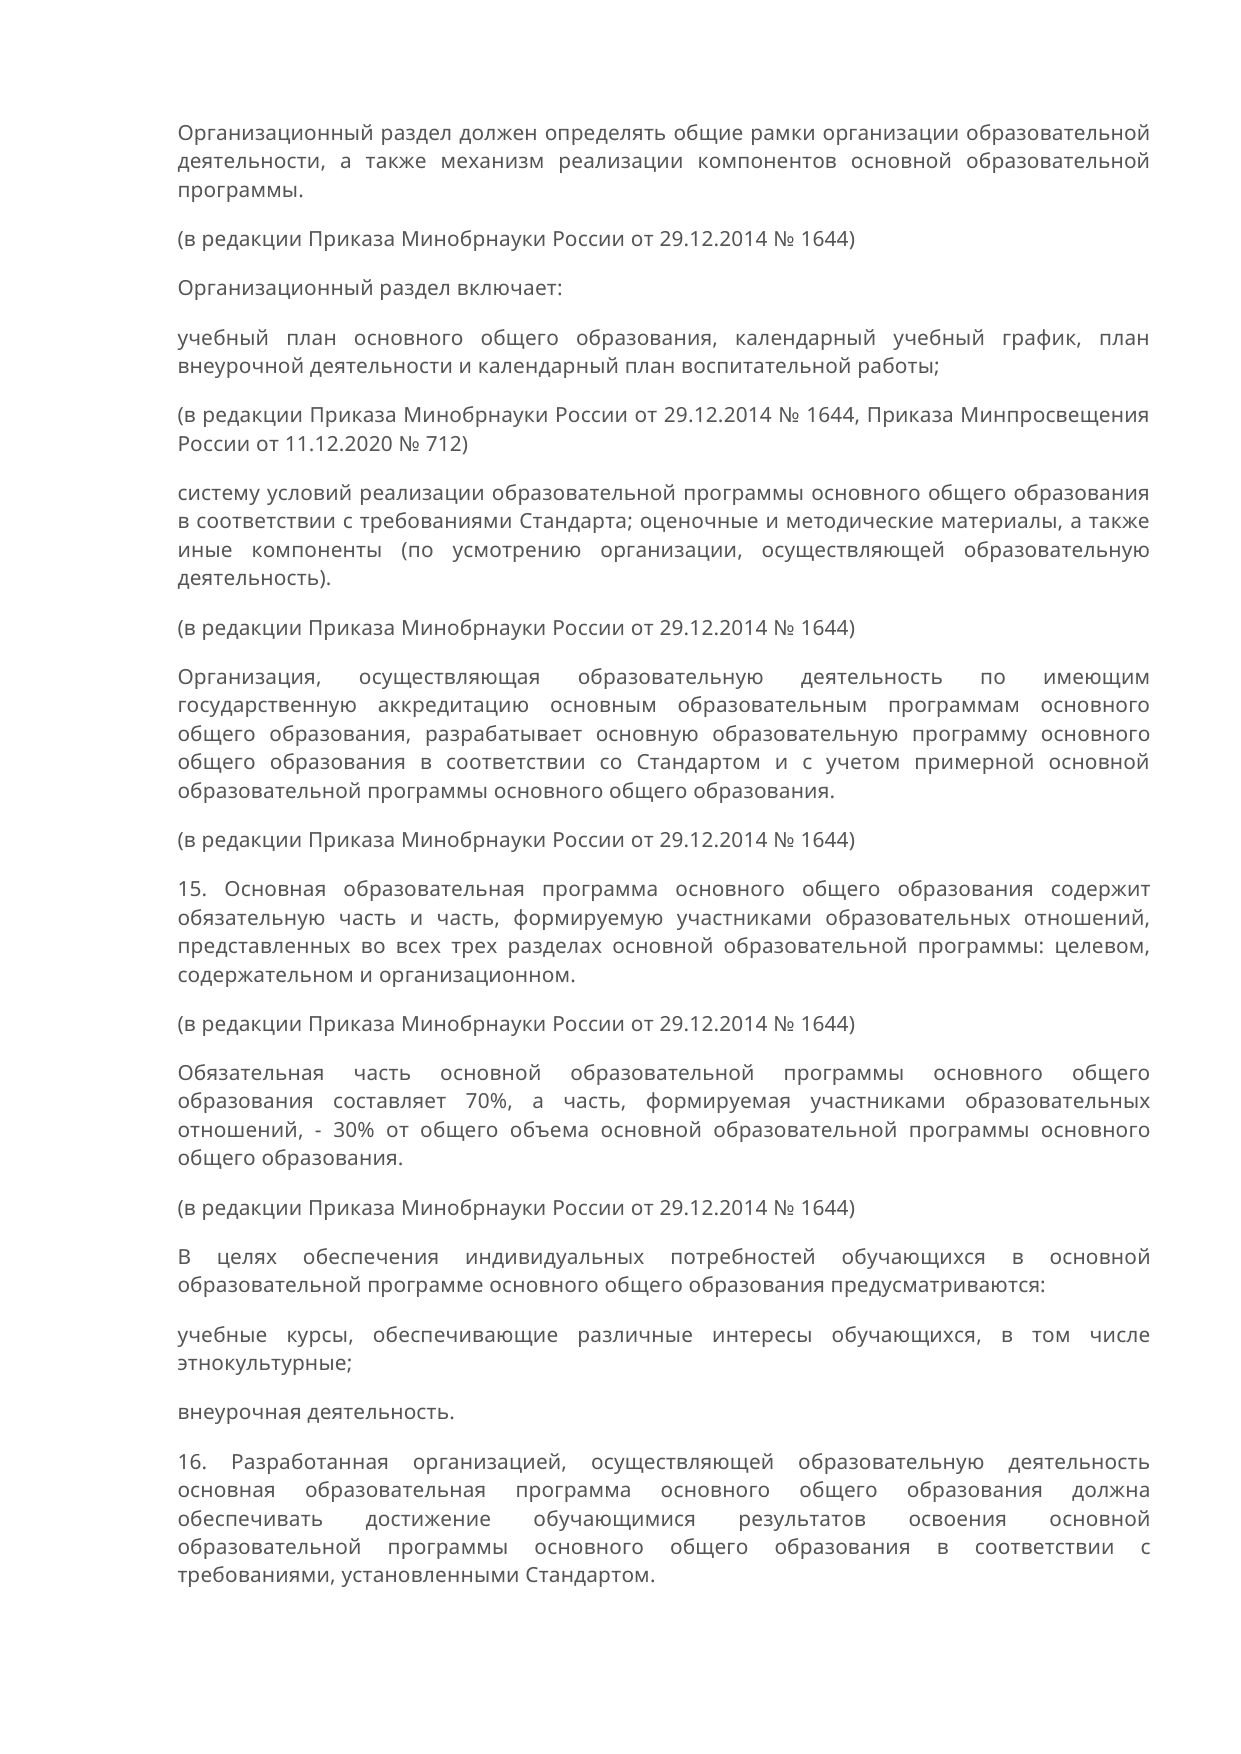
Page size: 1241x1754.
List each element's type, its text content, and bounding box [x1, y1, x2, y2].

text 16. Разработанная организацией, осуществляющей образовательную деятельность основная образовательная программа основного общего образования должна обеспечивать достижение обучающимися результатов освоения основной образовательной программы основного общего образования в соответствии с требованиями, установленными Стандартом. [177, 1447, 1152, 1589]
text Обязательная часть основной образовательной программы основного общего образования составляет 70%, а часть, формируемая участниками образовательных отношений, - 30% от общего объема основной образовательной программы основного общего образования. [177, 1058, 1152, 1172]
text систему условий реализации образовательной программы основного общего образования в соответствии с требованиями Стандарта; оценочные и методические материалы, а также иные компоненты (по усмотрению организации, осуществляющей образовательную деятельность). [177, 478, 1152, 592]
text Организация, осуществляющая образовательную деятельность по имеющим государственную аккредитацию основным образовательным программам основного общего образования, разрабатывает основную образовательную программу основного общего образования в соответствии со Стандартом и с учетом примерной основной образовательной программы основного общего образования. [177, 662, 1152, 804]
text Организационный раздел включает: [177, 273, 1152, 302]
text (в редакции Приказа Минобрнауки России от 29.12.2014 № 1644, Приказа Минпросвещения России от 11.12.2020 № 712) [177, 401, 1152, 457]
text учебные курсы, обеспечивающие различные интересы обучающихся, в том числе этнокультурные; [177, 1320, 1152, 1377]
text 15. Основная образовательная программа основного общего образования содержит обязательную часть и часть, формируемую участниками образовательных отношений, представленных во всех трех разделах основной образовательной программы: целевом, содержательном и организационном. [177, 874, 1152, 988]
text (в редакции Приказа Минобрнауки России от 29.12.2014 № 1644) [177, 224, 1152, 253]
text Организационный раздел должен определять общие рамки организации образовательной деятельности, а также механизм реализации компонентов основной образовательной программы. [177, 118, 1152, 203]
text (в редакции Приказа Минобрнауки России от 29.12.2014 № 1644) [177, 613, 1152, 641]
text учебный план основного общего образования, календарный учебный график, план внеурочной деятельности и календарный план воспитательной работы; [177, 323, 1152, 380]
text (в редакции Приказа Минобрнауки России от 29.12.2014 № 1644) [177, 1193, 1152, 1221]
text (в редакции Приказа Минобрнауки России от 29.12.2014 № 1644) [177, 825, 1152, 853]
text внеурочная деятельность. [177, 1397, 1152, 1426]
text В целях обеспечения индивидуальных потребностей обучающихся в основной образовательной программе основного общего образования предусматриваются: [177, 1242, 1152, 1299]
text (в редакции Приказа Минобрнауки России от 29.12.2014 № 1644) [177, 1009, 1152, 1037]
